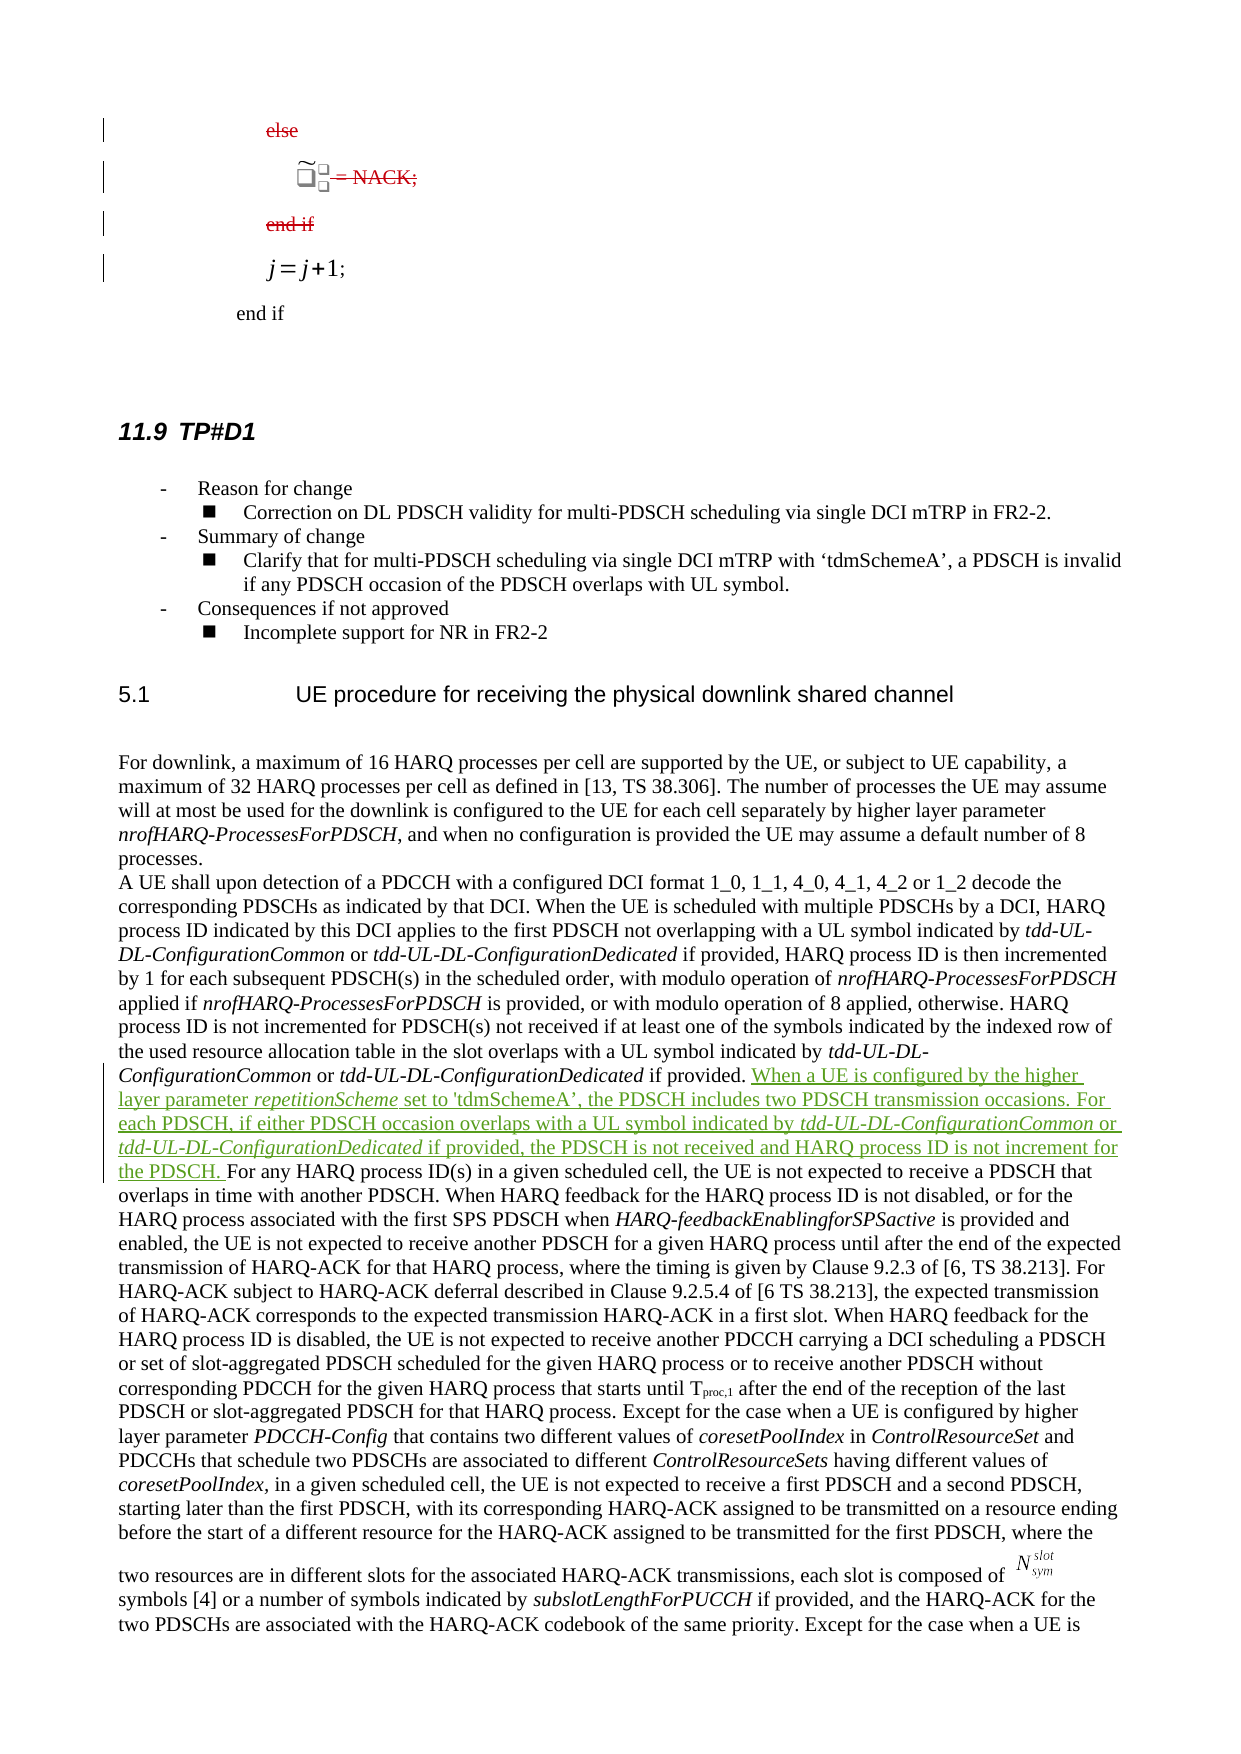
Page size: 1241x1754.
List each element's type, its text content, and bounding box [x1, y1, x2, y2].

text end if [236, 301, 1122, 325]
list Reason for change [160, 476, 1122, 500]
text ; [266, 254, 1122, 282]
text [118, 1133, 1122, 1636]
list Incomplete support for NR in FR2-2 [201, 620, 1122, 644]
list Clarify that for multi-PDSCH scheduling via single DCI mTRP with ‘tdmSchemeA’, a PDSCH is invalid if any PDSCH occasion of the PDSCH overlaps with UL symbol. [201, 548, 1122, 596]
list Summary of change [160, 524, 1122, 548]
text 5.1 UE procedure for receiving the physical downlink shared channel [118, 681, 1122, 707]
text For downlink, a maximum of 16 HARQ processes per cell are supported by the UE, or subject to UE capability, a maximum of 32 HARQ processes per cell as defined in [13, TS 38.306]. The number of processes the UE may assume will at most be used for the downlink is configured to the UE for each cell separately by higher layer parameter nrofHARQ-ProcessesForPDSCH, and when no configuration is provided the UE may assume a default number of 8 processes. [118, 750, 1122, 870]
list Correction on DL PDSCH validity for multi-PDSCH scheduling via single DCI mTRP in FR2-2. [201, 500, 1122, 524]
list Consequences if not approved [160, 596, 1122, 620]
subtitle TP#D1 [118, 417, 1122, 445]
